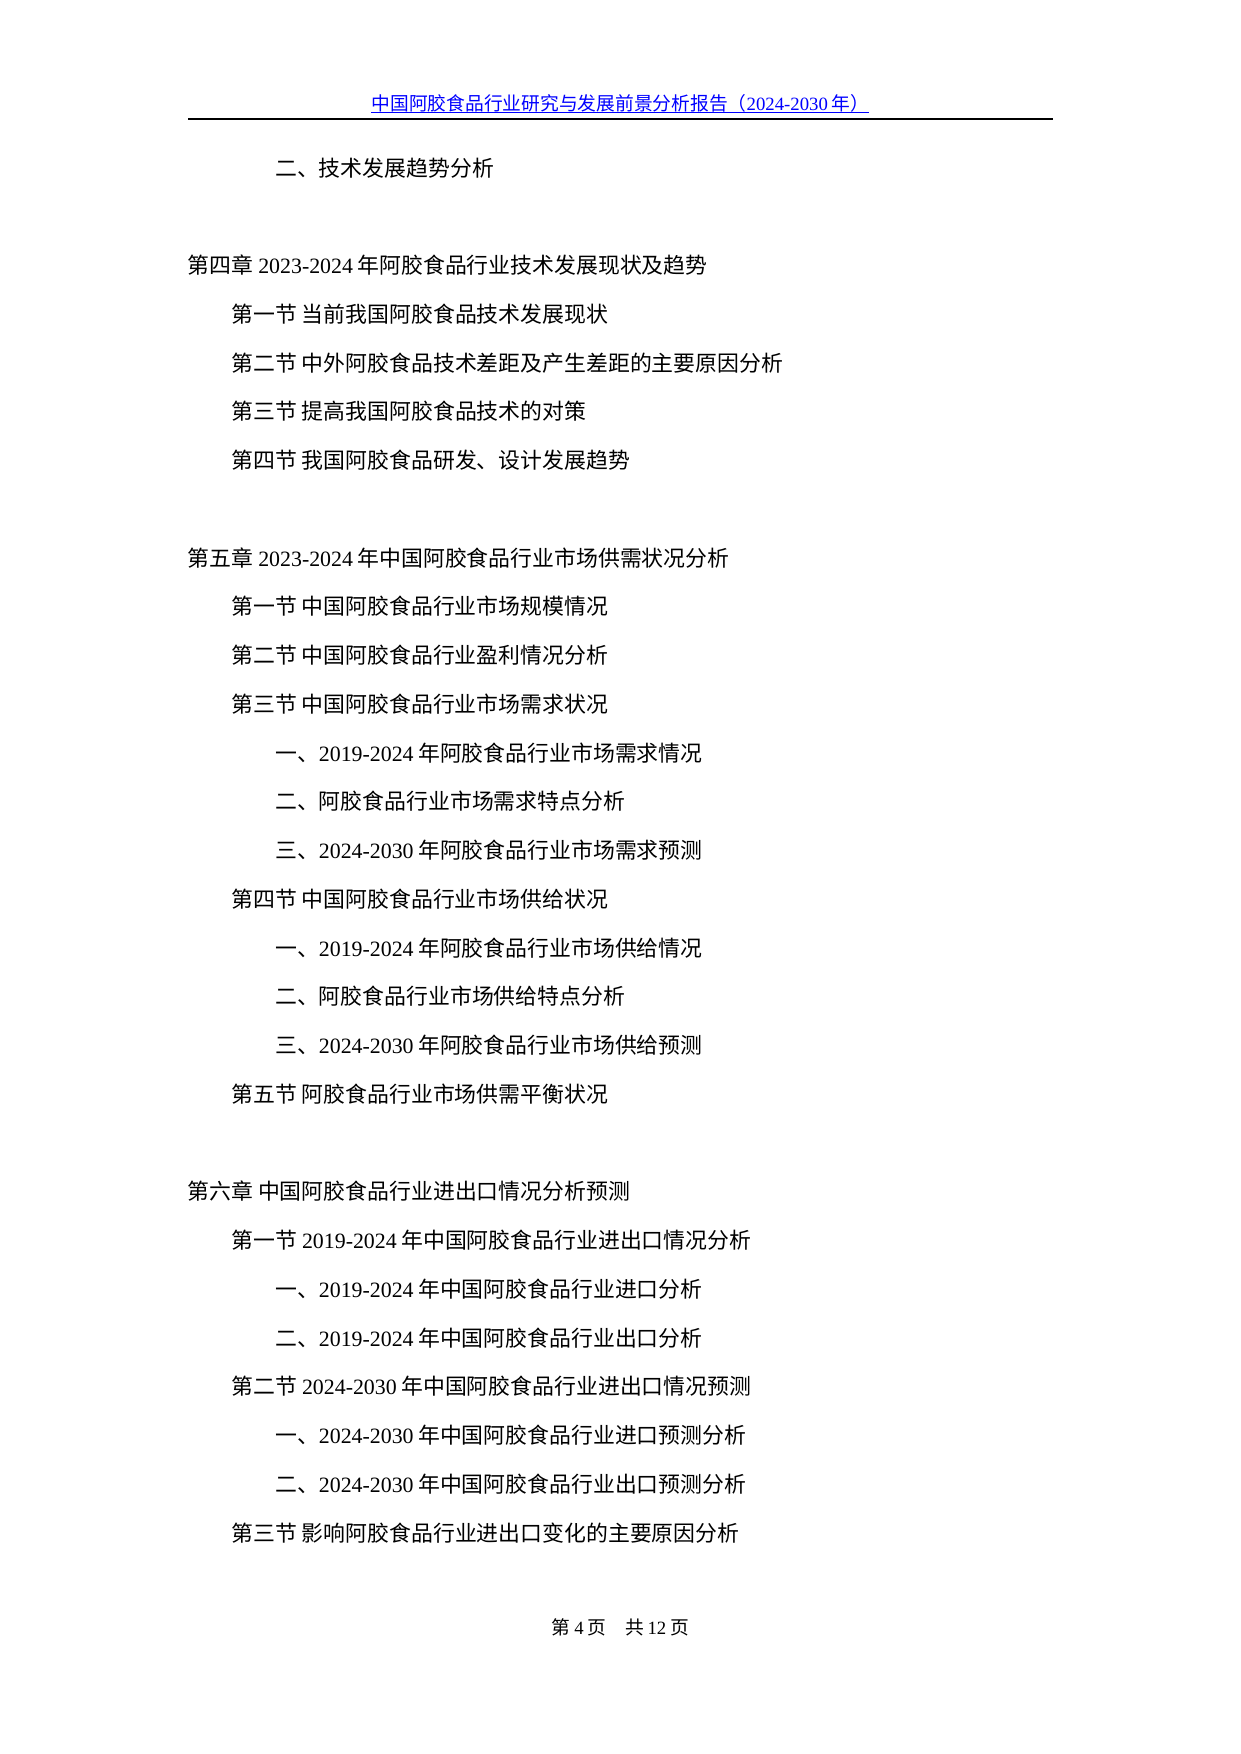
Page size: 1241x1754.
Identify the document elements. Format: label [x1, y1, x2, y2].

text [187, 150, 1053, 1548]
